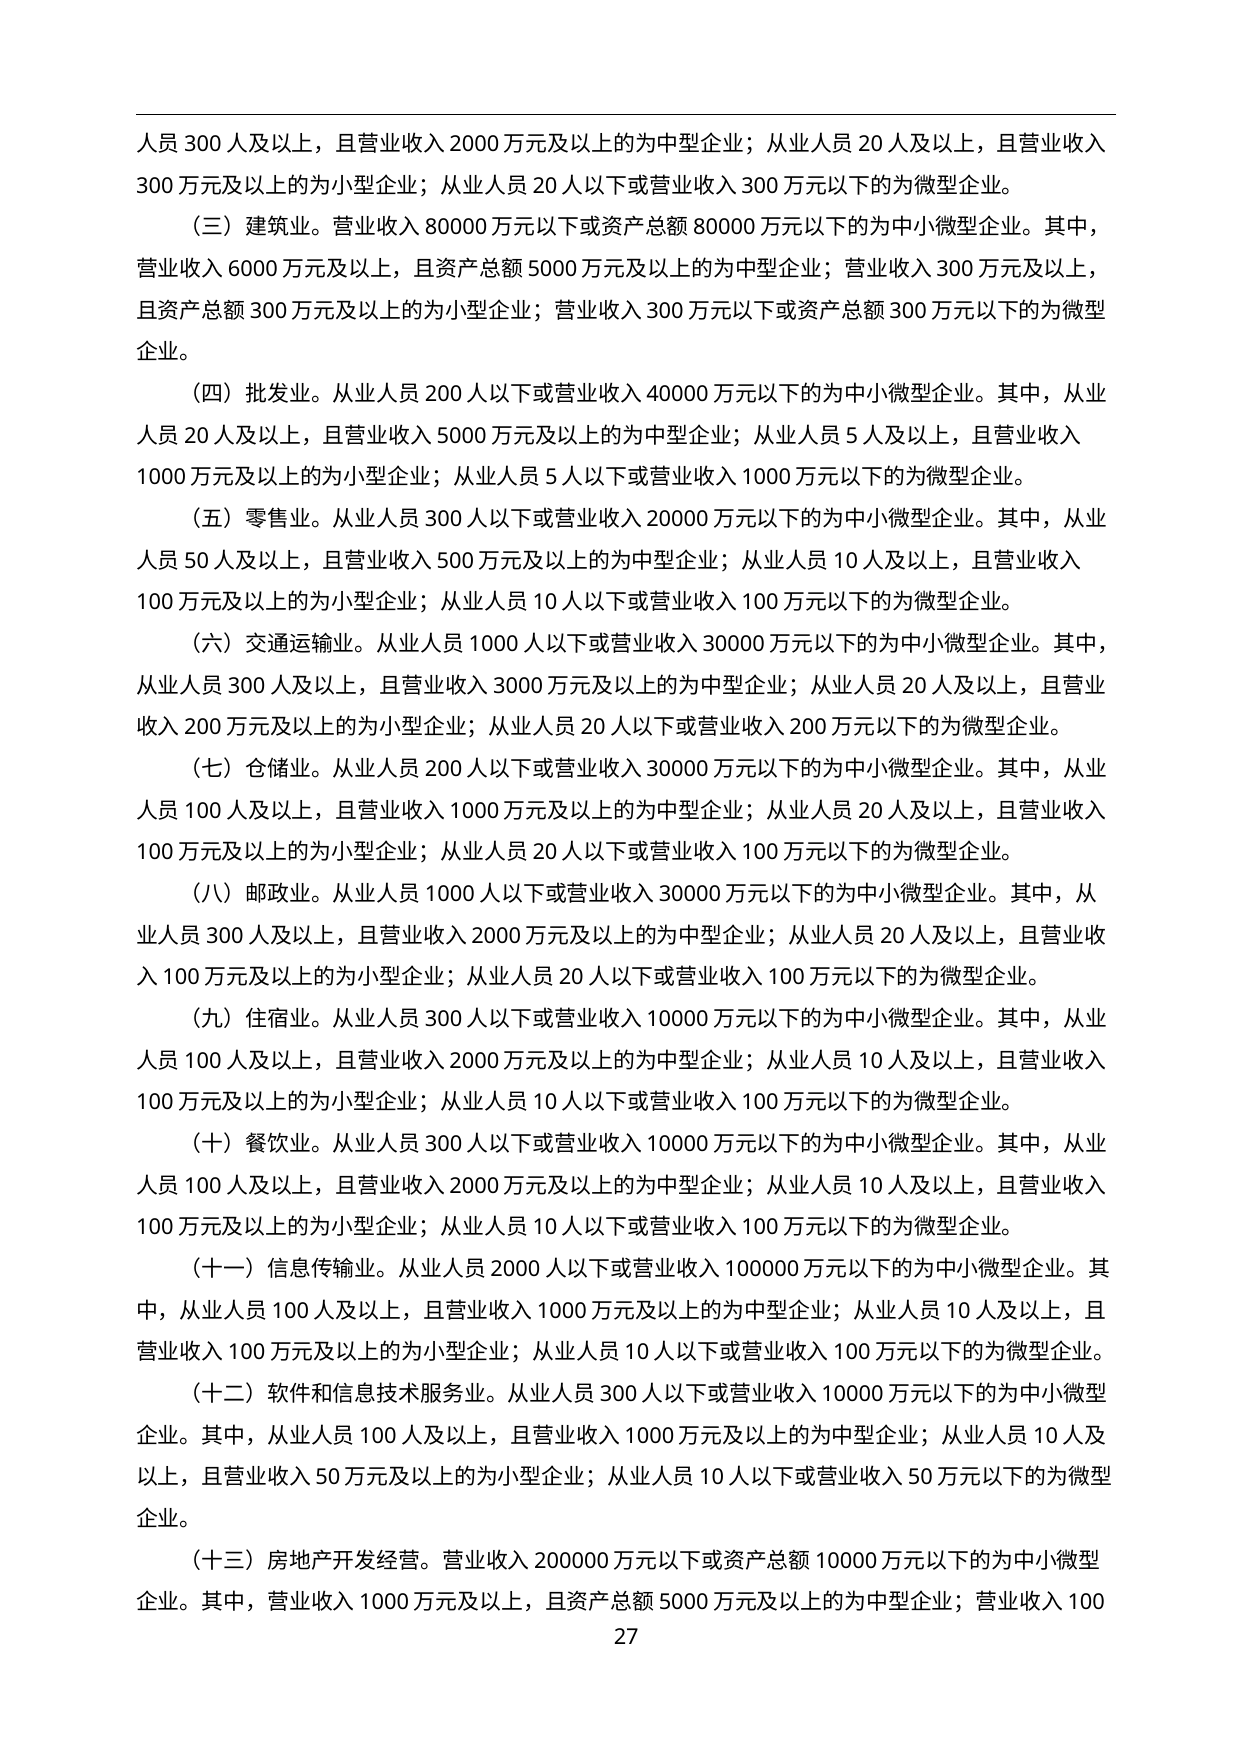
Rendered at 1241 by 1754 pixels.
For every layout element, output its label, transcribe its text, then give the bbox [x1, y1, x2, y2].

text （四）批发业。从业人员200人以下或营业收入40000万元以下的为中小微型企业。其中，从业人员20人及以上，且营业收入5000万元及以上的为中型企业；从业人员5人及以上，且营业收入1000万元及以上的为小型企业；从业人员5人以下或营业收入1000万元以下的为微型企业。 [136, 368, 1116, 493]
text （十）餐饮业。从业人员300人以下或营业收入10000万元以下的为中小微型企业。其中，从业人员100人及以上，且营业收入2000万元及以上的为中型企业；从业人员10人及以上，且营业收入100万元及以上的为小型企业；从业人员10人以下或营业收入100万元以下的为微型企业。 [136, 1118, 1116, 1243]
text （八）邮政业。从业人员1000人以下或营业收入30000万元以下的为中小微型企业。其中，从业人员300人及以上，且营业收入2000万元及以上的为中型企业；从业人员20人及以上，且营业收入100万元及以上的为小型企业；从业人员20人以下或营业收入100万元以下的为微型企业。 [136, 868, 1116, 993]
text （九）住宿业。从业人员300人以下或营业收入10000万元以下的为中小微型企业。其中，从业人员100人及以上，且营业收入2000万元及以上的为中型企业；从业人员10人及以上，且营业收入100万元及以上的为小型企业；从业人员10人以下或营业收入100万元以下的为微型企业。 [136, 993, 1116, 1118]
text （十二）软件和信息技术服务业。从业人员300人以下或营业收入10000万元以下的为中小微型企业。其中，从业人员100人及以上，且营业收入1000万元及以上的为中型企业；从业人员10人及以上，且营业收入50万元及以上的为小型企业；从业人员10人以下或营业收入50万元以下的为微型企业。 [136, 1368, 1116, 1535]
text （三）建筑业。营业收入80000万元以下或资产总额80000万元以下的为中小微型企业。其中，营业收入6000万元及以上，且资产总额5000万元及以上的为中型企业；营业收入300万元及以上，且资产总额300万元及以上的为小型企业；营业收入300万元以下或资产总额300万元以下的为微型企业。 [136, 201, 1116, 368]
text （五）零售业。从业人员300人以下或营业收入20000万元以下的为中小微型企业。其中，从业人员50人及以上，且营业收入500万元及以上的为中型企业；从业人员10人及以上，且营业收入100万元及以上的为小型企业；从业人员10人以下或营业收入100万元以下的为微型企业。 [136, 493, 1116, 618]
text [136, 1535, 1116, 1618]
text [136, 118, 1116, 201]
text （六）交通运输业。从业人员1000人以下或营业收入30000万元以下的为中小微型企业。其中，从业人员300人及以上，且营业收入3000万元及以上的为中型企业；从业人员20人及以上，且营业收入200万元及以上的为小型企业；从业人员20人以下或营业收入200万元以下的为微型企业。 [136, 618, 1116, 743]
text （十一）信息传输业。从业人员2000人以下或营业收入100000万元以下的为中小微型企业。其中，从业人员100人及以上，且营业收入1000万元及以上的为中型企业；从业人员10人及以上，且营业收入100万元及以上的为小型企业；从业人员10人以下或营业收入100万元以下的为微型企业。 [136, 1243, 1116, 1368]
text （七）仓储业。从业人员200人以下或营业收入30000万元以下的为中小微型企业。其中，从业人员100人及以上，且营业收入1000万元及以上的为中型企业；从业人员20人及以上，且营业收入100万元及以上的为小型企业；从业人员20人以下或营业收入100万元以下的为微型企业。 [136, 743, 1116, 868]
